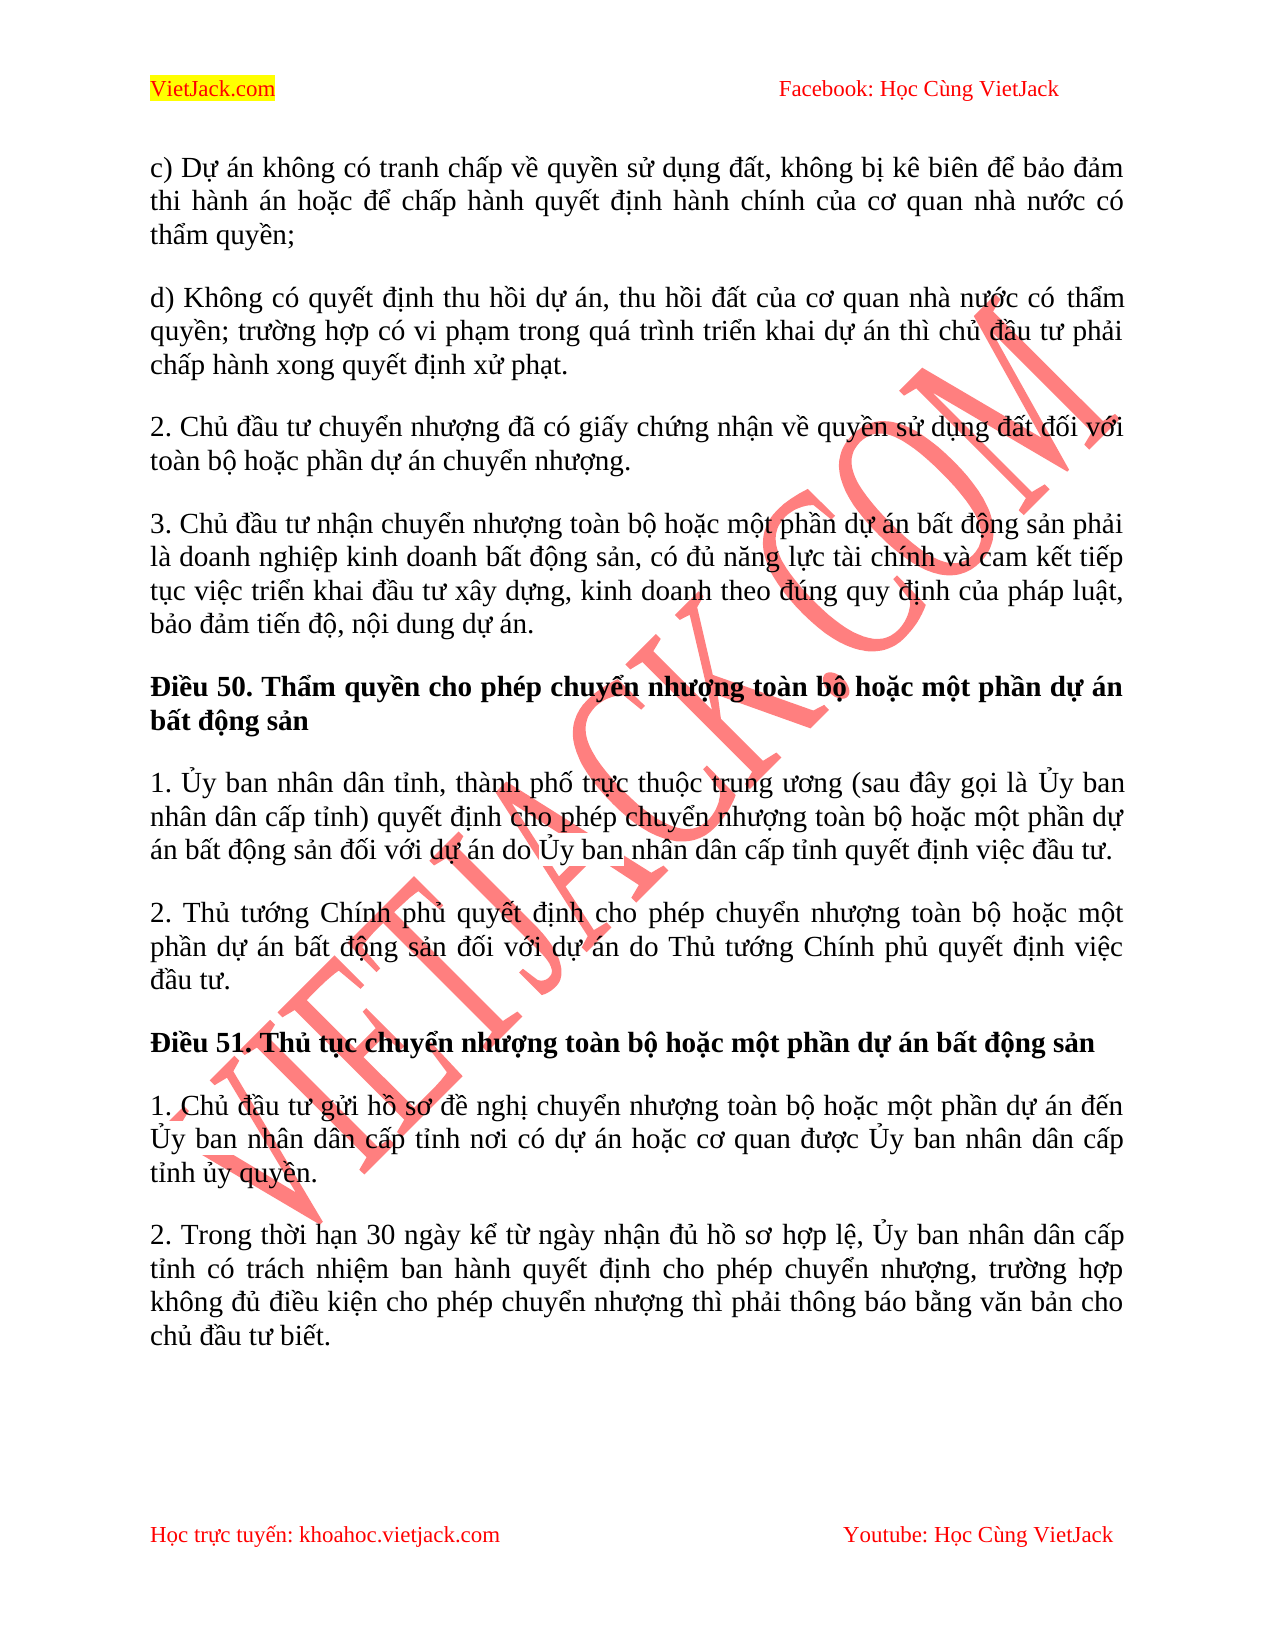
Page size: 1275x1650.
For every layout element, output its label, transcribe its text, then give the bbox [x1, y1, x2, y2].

text 1. Ủy ban nhân dân tỉnh, thành phố trực thuộc trung ương (sau đây gọi là Ủy ban nhân dân cấp tỉnh) quyết định cho phép chuyển nhượng toàn bộ hoặc một phần dự án bất động sản đối với dự án do Ủy ban nhân dân cấp tỉnh quyết định việc đầu tư. [150, 765, 1125, 866]
text Điều 50. Thẩm quyền cho phép chuyển nhượng toàn bộ hoặc một phần dự án bất động sản [150, 669, 1125, 736]
text 2. Thủ tướng Chính phủ quyết định cho phép chuyển nhượng toàn bộ hoặc một phần dự án bất động sản đối với dự án do Thủ tướng Chính phủ quyết định việc đầu tư. [150, 895, 1125, 996]
text 3. Chủ đầu tư nhận chuyển nhượng toàn bộ hoặc một phần dự án bất động sản phải là doanh nghiệp kinh doanh bất động sản, có đủ năng lực tài chính và cam kết tiếp tục việc triển khai đầu tư xây dựng, kinh doanh theo đúng quy định của pháp luật, bảo đảm tiến độ, nội dung dự án. [150, 506, 1125, 640]
text d) Không có quyết định thu hồi dự án, thu hồi đất của cơ quan nhà nước có thẩm quyền; trường hợp có vi phạm trong quá trình triển khai dự án thì chủ đầu tư phải chấp hành xong quyết định xử phạt. [150, 280, 1125, 380]
text 1. Chủ đầu tư gửi hồ sơ đề nghị chuyển nhượng toàn bộ hoặc một phần dự án đến Ủy ban nhân dân cấp tỉnh nơi có dự án hoặc cơ quan được Ủy ban nhân dân cấp tỉnh ủy quyền. [150, 1088, 1125, 1188]
text c) Dự án không có tranh chấp về quyền sử dụng đất, không bị kê biên để bảo đảm thi hành án hoặc để chấp hành quyết định hành chính của cơ quan nhà nước có thẩm quyền; [150, 150, 1125, 251]
text Điều 51. Thủ tục chuyển nhượng toàn bộ hoặc một phần dự án bất động sản [150, 1025, 1125, 1058]
text 2. Trong thời hạn 30 ngày kể từ ngày nhận đủ hồ sơ hợp lệ, Ủy ban nhân dân cấp tỉnh có trách nhiệm ban hành quyết định cho phép chuyển nhượng, trường hợp không đủ điều kiện cho phép chuyển nhượng thì phải thông báo bằng văn bản cho chủ đầu tư biết. [150, 1217, 1125, 1352]
text 2. Chủ đầu tư chuyển nhượng đã có giấy chứng nhận về quyền sử dụng đất đối với toàn bộ hoặc phần dự án chuyển nhượng. [150, 409, 1125, 477]
